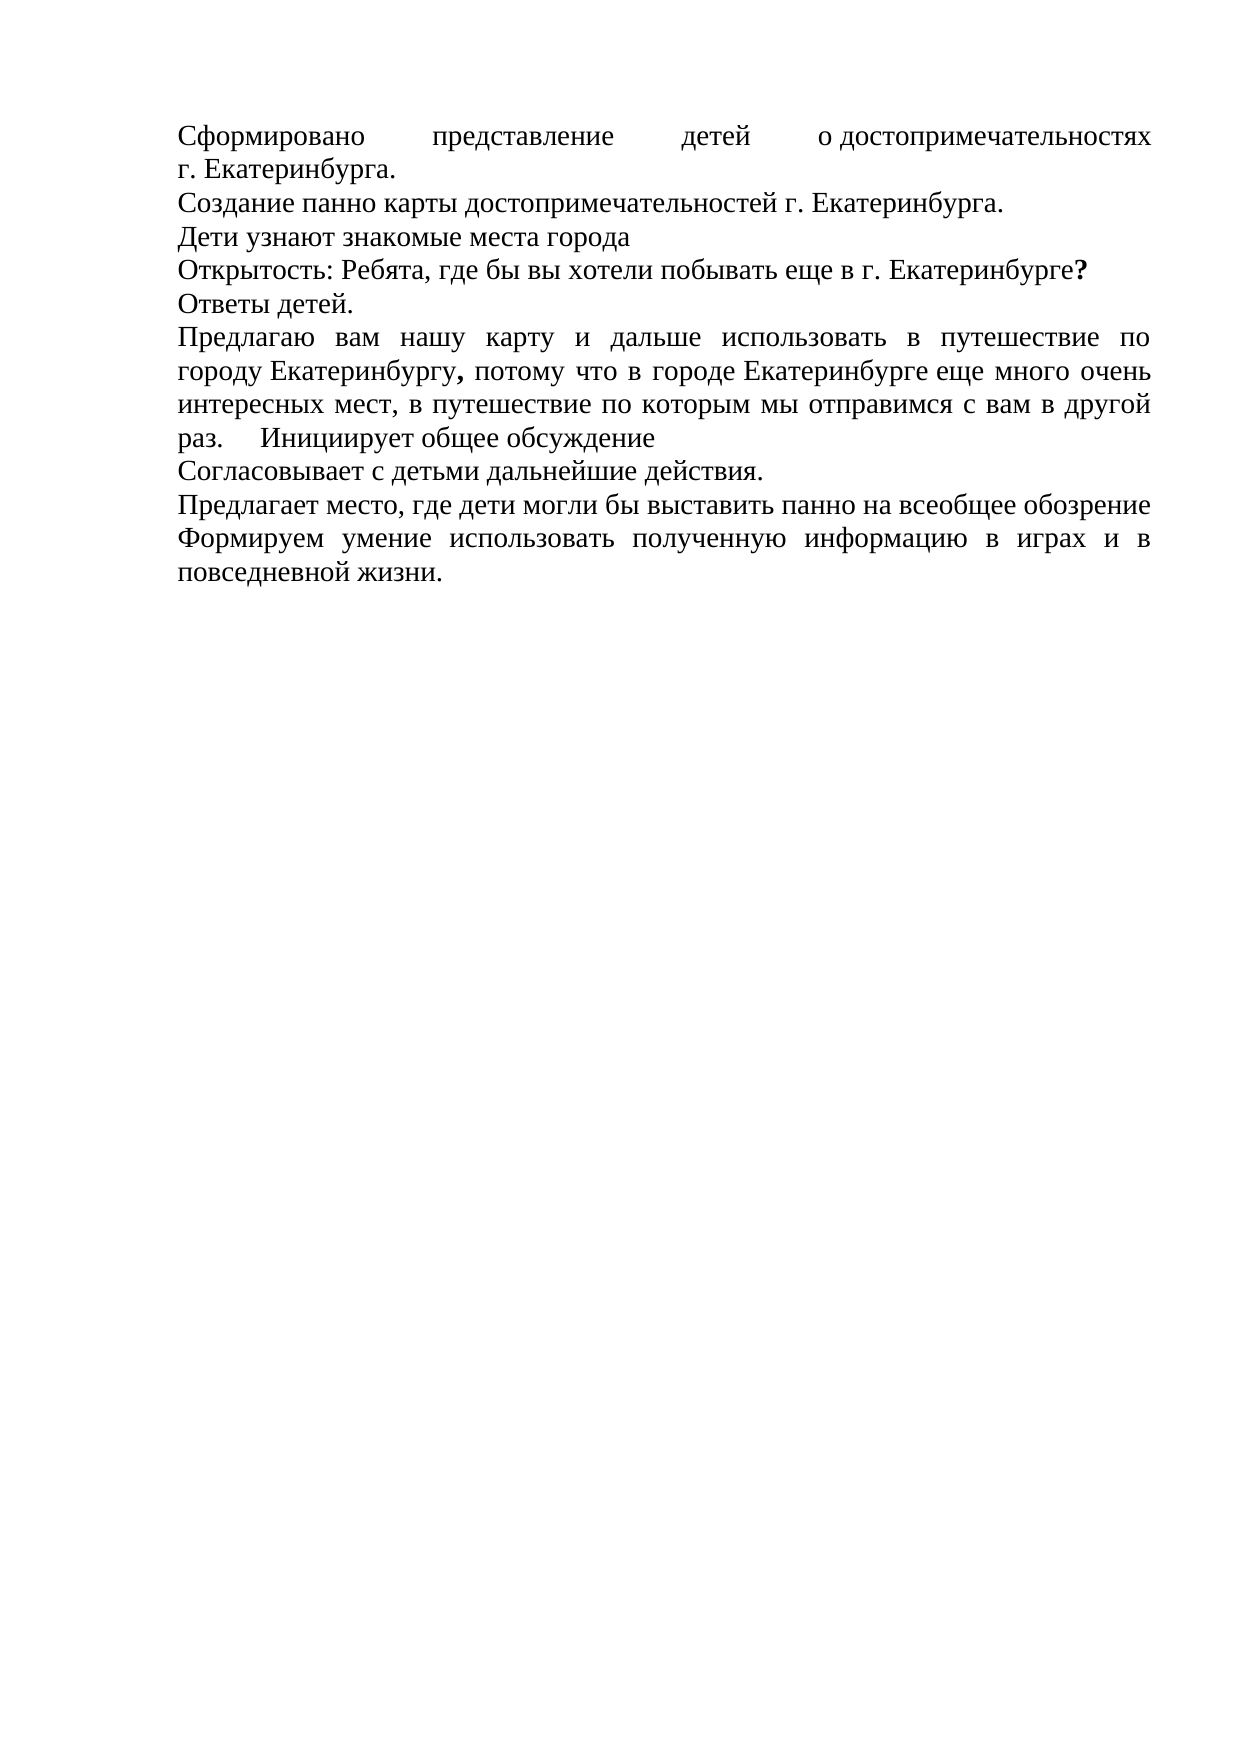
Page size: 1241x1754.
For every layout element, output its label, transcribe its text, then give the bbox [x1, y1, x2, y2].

text Создание панно карты достопримечательностей г. Екатеринбурга. [177, 185, 1152, 219]
text Открытость: Ребята, где бы вы хотели побывать еще в г. Екатеринбурге? [177, 252, 1152, 286]
text Сформировано представление детей о достопримечательностях г. Екатеринбурга. [177, 118, 1152, 185]
text Дети узнают знакомые места города [177, 219, 1152, 252]
text Согласовывает с детьми дальнейшие действия. [177, 453, 1152, 487]
text Ответы детей. [177, 286, 1152, 319]
text Предлагаю вам нашу карту и дальше использовать в путешествие по городу Екатеринбургу, потому что в городе Екатеринбурге еще много очень интересных мест, в путешествие по которым мы отправимся с вам в другой раз. Инициирует общее обсуждение [177, 319, 1152, 453]
text Предлагает место, где дети могли бы выставить панно на всеобщее обозрение Формируем умение использовать полученную информацию в играх и в повседневной жизни. [177, 487, 1152, 588]
